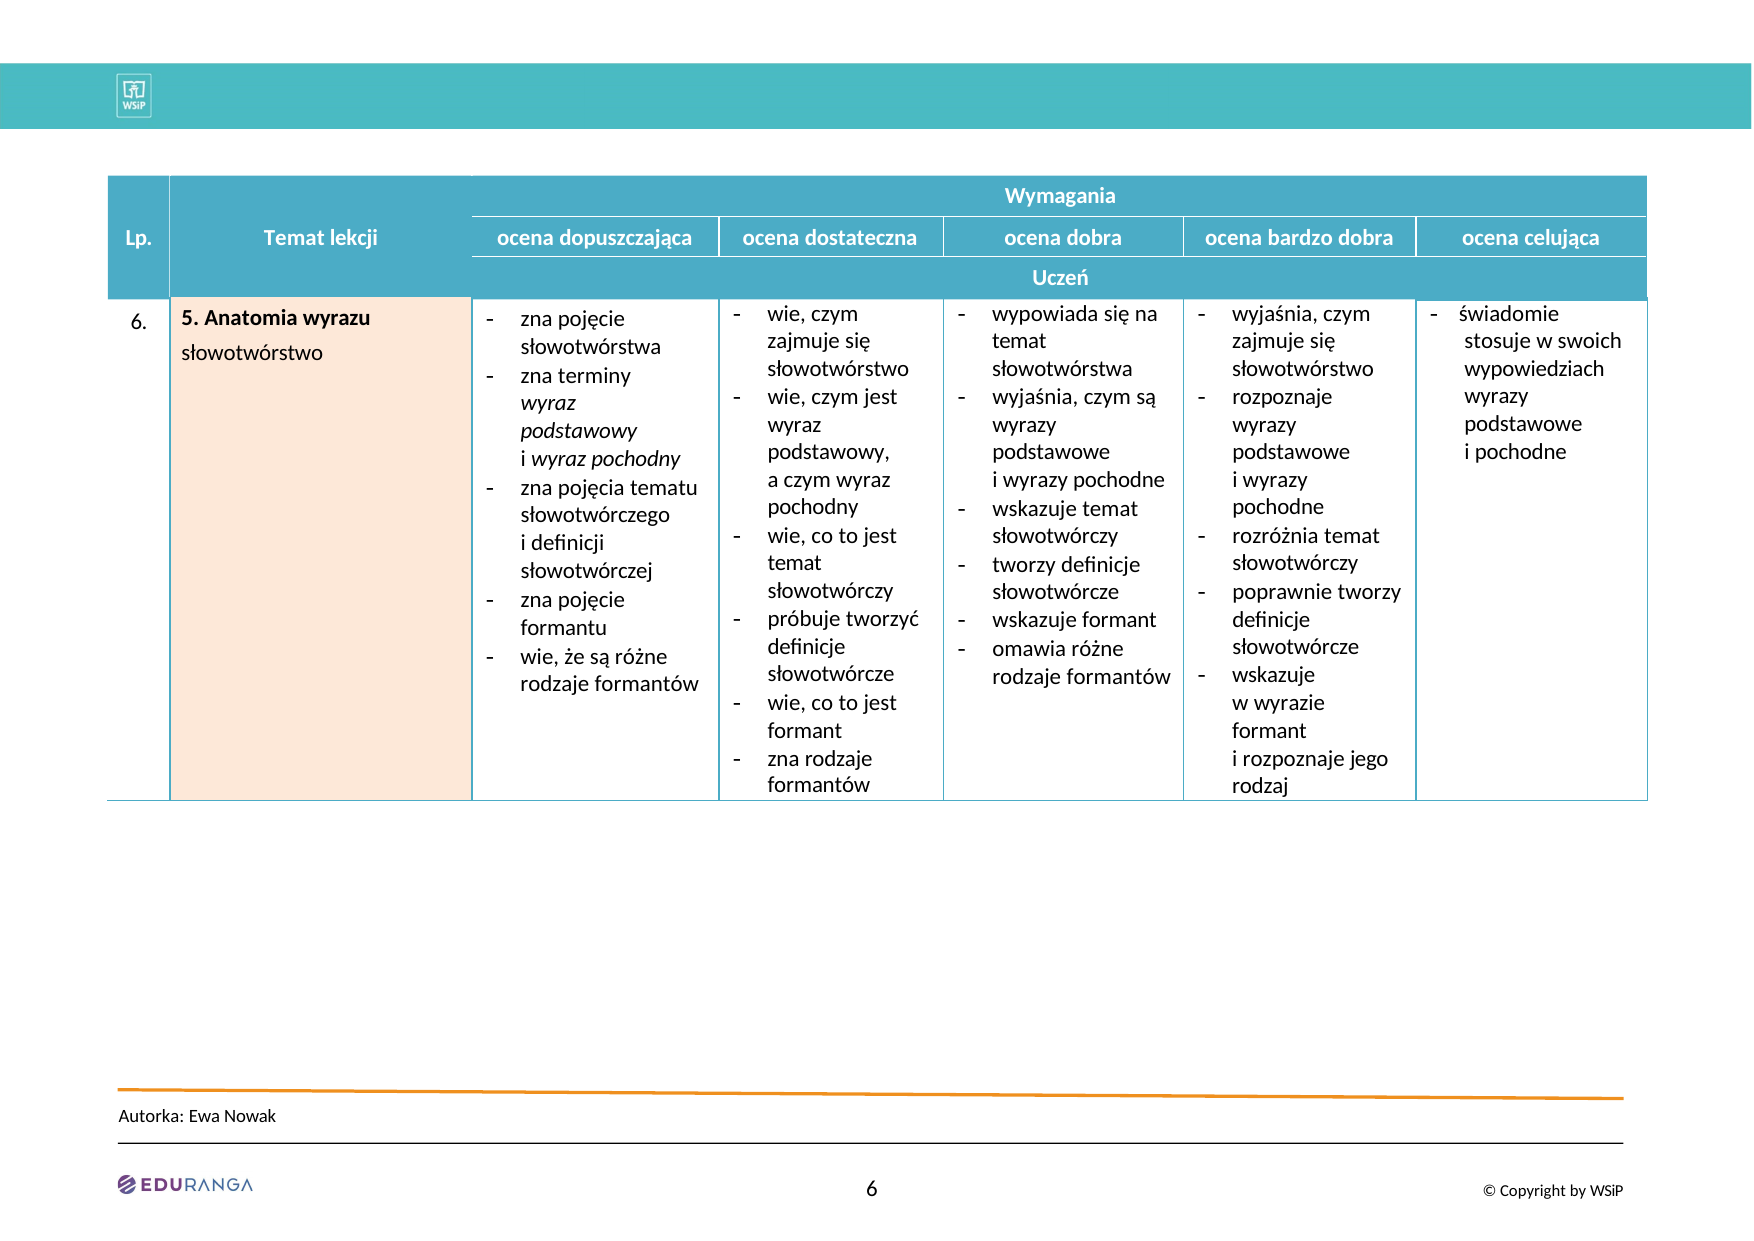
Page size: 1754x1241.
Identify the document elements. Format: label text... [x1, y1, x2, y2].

table_header Wymagania [472, 176, 1647, 216]
table_cell ocena bardzo dobra [1184, 217, 1415, 256]
picture [0, 63, 1752, 129]
table_cell zna pojęcie słowotwórstwa zna terminy wyraz podstawowy i wyraz pochodny zna pojęcia tematu słowotwórczego i definicji słowotwórczej zna pojęcie formantu wie, że są różne rodzaje formantów [473, 297, 718, 800]
table_cell ocena celująca [1417, 216, 1647, 256]
table_cell wie, czym zajmuje się słowotwórstwo wie, czym jest wyraz podstawowy, a czym wyraz pochodny wie, co to jest temat słowotwórczy próbuje tworzyć definicje słowotwórcze wie, co to jest formant zna rodzaje formantów [720, 297, 943, 800]
table_cell ocena dostateczna [720, 217, 943, 256]
picture [117, 1171, 253, 1196]
table_cell wypowiada się na temat słowotwórstwa wyjaśnia, czym są wyrazy podstawowe i wyrazy pochodne wskazuje temat słowotwórczy tworzy definicje słowotwórcze wskazuje formant omawia różne rodzaje formantów [944, 297, 1183, 800]
table_cell ocena dobra [944, 217, 1183, 256]
table_cell - świadomie stosuje w swoich wypowiedziach wyrazy podstawowe i pochodne [1417, 297, 1647, 800]
table_cell ocena dopuszczająca [472, 217, 718, 256]
text Autorka: Ewa Nowak [118, 1090, 1651, 1127]
table_cell Uczeń [472, 256, 1647, 297]
table_header Lp. 6. [107, 176, 170, 800]
table_header Temat lekcji [170, 176, 472, 297]
table_cell wyjaśnia, czym zajmuje się słowotwórstwo rozpoznaje wyrazy podstawowe i wyrazy pochodne rozróżnia temat słowotwórczy poprawnie tworzy definicje słowotwórcze wskazuje w wyrazie formant i rozpoznaje jego rodzaj [1184, 297, 1415, 800]
table_cell 5. Anatomia wyrazu słowotwórstwo [171, 297, 471, 800]
